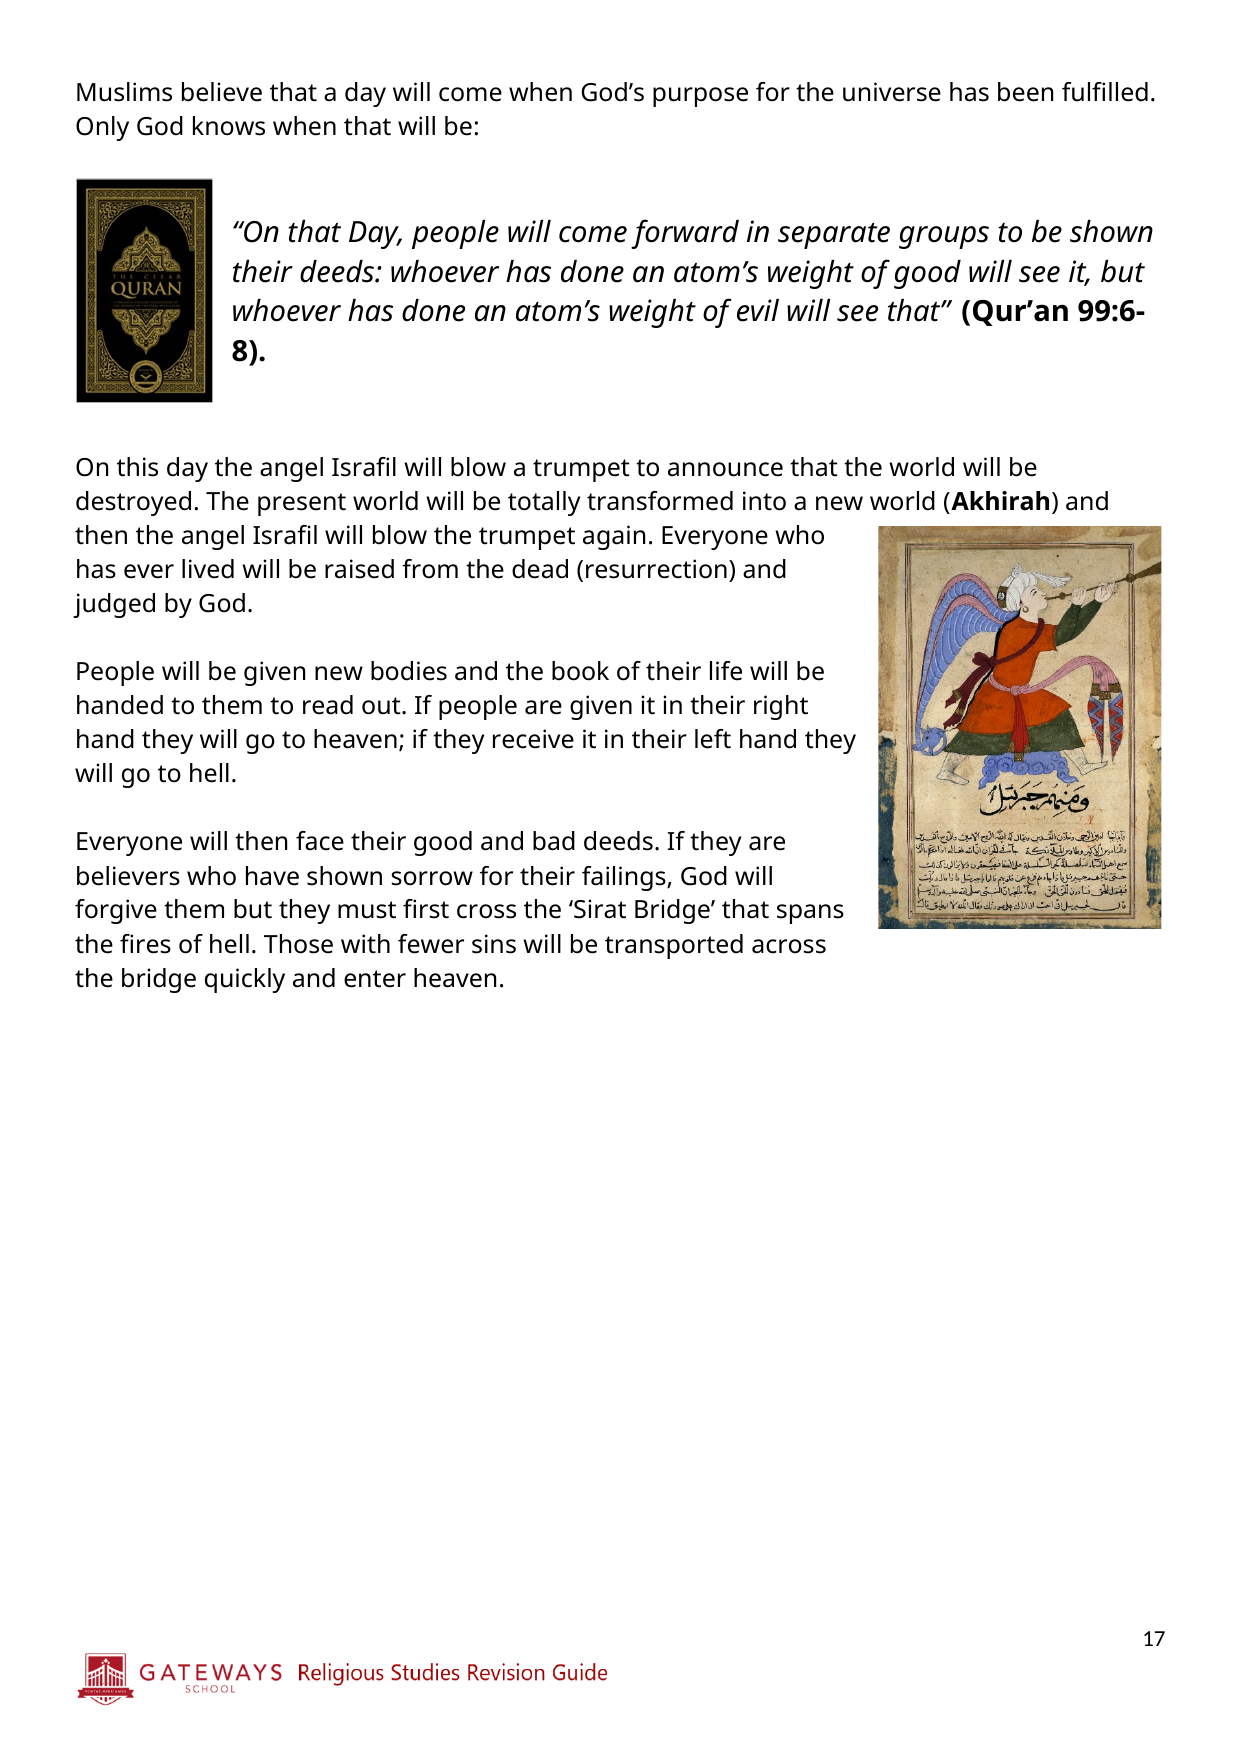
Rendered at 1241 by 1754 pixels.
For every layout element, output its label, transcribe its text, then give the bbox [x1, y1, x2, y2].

text On this day the angel Israfil will blow a trumpet to announce that the world will be destroyed. The present world will be totally transformed into a new world (Akhirah) and then the angel Israfil will blow the trumpet again. Everyone who has ever lived will be raised from the dead (resurrection) and judged by God. [75, 449, 1165, 620]
text Everyone will then face their good and bad deeds. If they are believers who have shown sorrow for their failings, God will forgive them but they must first cross the ‘Sirat Bridge’ that spans the fires of hell. Those with fewer sins will be transported across the bridge quickly and enter heaven. [75, 824, 1165, 994]
text Muslims believe that a day will come when God’s purpose for the universe has been fulfilled. Only God knows when that will be: [75, 75, 1165, 143]
picture [75, 1652, 608, 1707]
picture [876, 526, 1162, 927]
text People will be given new bodies and the book of their life will be handed to them to read out. If people are given it in their right hand they will go to heaven; if they receive it in their left hand they will go to hell. [75, 654, 876, 790]
text “On that Day, people will come forward in separate groups to be shown their deeds: whoever has done an atom’s weight of good will see it, but whoever has done an atom’s weight of evil will see that” (Qur’an 99:6-8). [213, 211, 1165, 370]
picture [75, 178, 213, 401]
